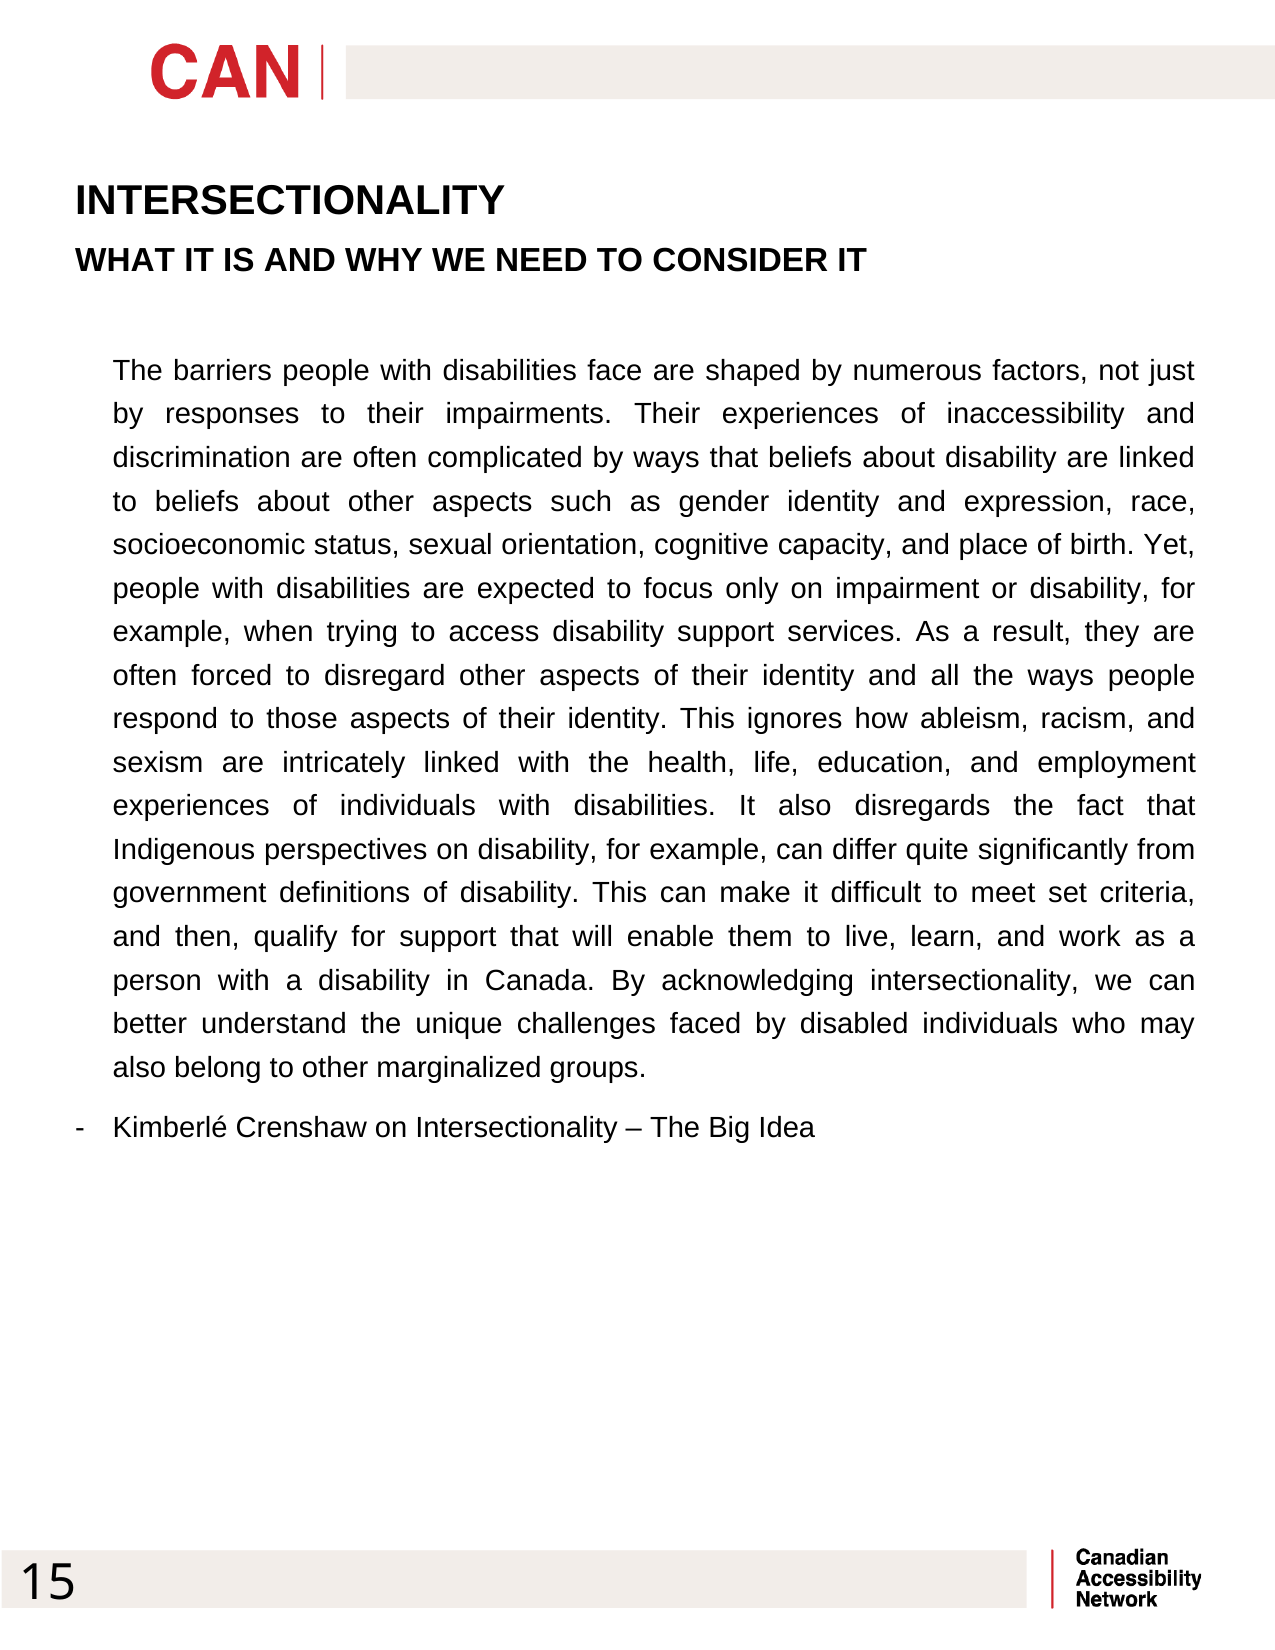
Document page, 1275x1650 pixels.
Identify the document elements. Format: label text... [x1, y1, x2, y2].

picture [151, 43, 1275, 100]
text The barriers people with disabilities face are shaped by numerous factors, not just by responses to their impairments. Their experiences of inaccessibility and discrimination are often complicated by ways that beliefs about disability are linked to beliefs about other aspects such as gender identity and expression, race, socioeconomic status, sexual orientation, cognitive capacity, and place of birth. Yet, people with disabilities are expected to focus only on impairment or disability, for example, when trying to access disability support services. As a result, they are often forced to disregard other aspects of their identity and all the ways people respond to those aspects of their identity. This ignores how ableism, racism, and sexism are intricately linked with the health, life, education, and employment experiences of individuals with disabilities. It also disregards the fact that Indigenous perspectives on disability, for example, can differ quite significantly from government definitions of disability. This can make it difficult to meet set criteria, and then, qualify for support that will enable them to live, learn, and work as a person with a disability in Canada. By acknowledging intersectionality, we can better understand the unique challenges faced by disabled individuals who may also belong to other marginalized groups. [112, 353, 1197, 1083]
picture [1, 1548, 1202, 1609]
text INTERSECTIONALITY [75, 175, 1200, 223]
list Kimberlé Crenshaw on Intersectionality – The Big Idea [75, 1110, 1200, 1143]
text WHAT IT IS AND WHY WE NEED TO CONSIDER IT [75, 239, 1200, 278]
